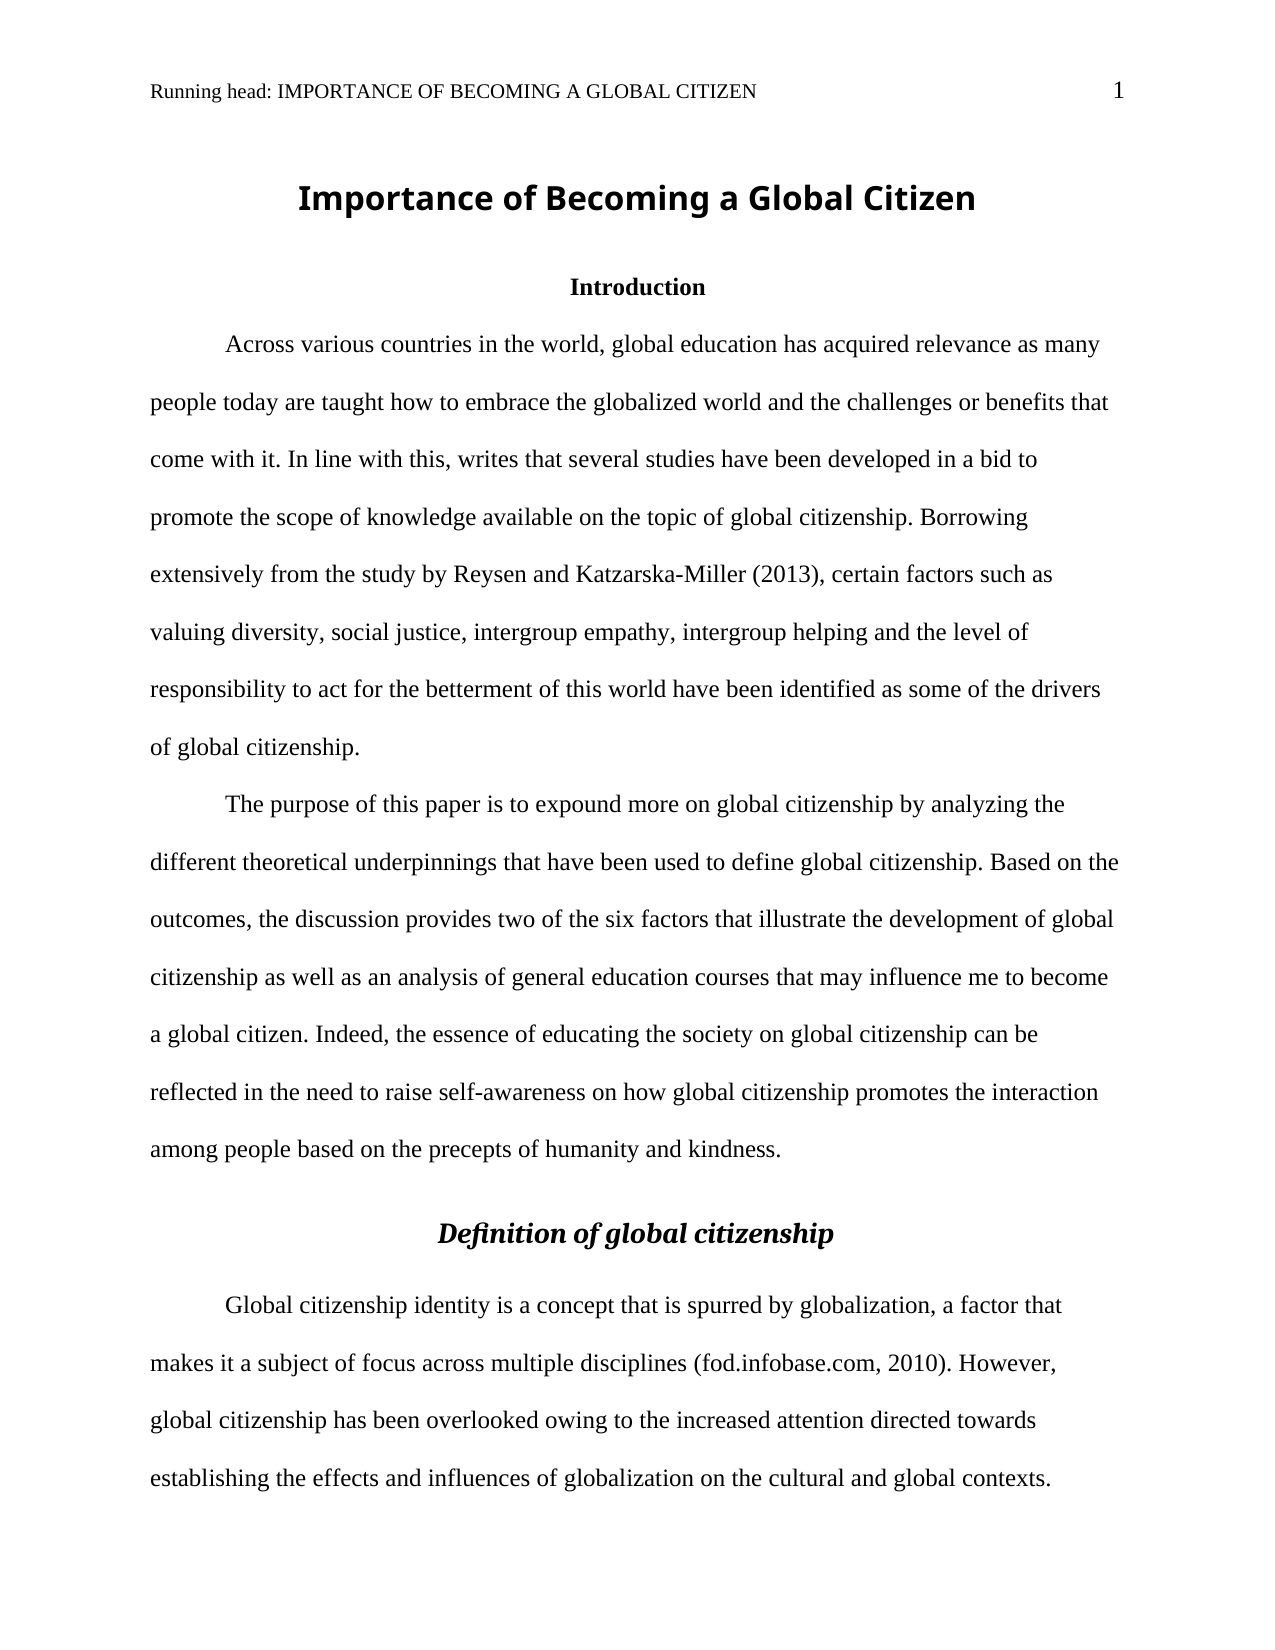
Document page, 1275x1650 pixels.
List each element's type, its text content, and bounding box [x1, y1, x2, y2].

text Introduction [150, 272, 1125, 301]
subtitle Definition of global citizenship [150, 1217, 1125, 1251]
subtitle Importance of Becoming a Global Citizen [150, 175, 1125, 220]
text Across various countries in the world, global education has acquired relevance as many people today are taught how to embrace the globalized world and the challenges or benefits that come with it. In line with this, writes that several studies have been developed in a bid to promote the scope of knowledge available on the topic of global citizenship. Borrowing extensively from the study by Reysen and Katzarska-Miller (2013), certain factors such as valuing diversity, social justice, intergroup empathy, intergroup helping and the level of responsibility to act for the betterment of this world have been identified as some of the drivers of global citizenship. [150, 329, 1125, 761]
text The purpose of this paper is to expound more on global citizenship by analyzing the different theoretical underpinnings that have been used to define global citizenship. Based on the outcomes, the discussion provides two of the six factors that illustrate the development of global citizenship as well as an analysis of general education courses that may influence me to become a global citizen. Indeed, the essence of educating the society on global citizenship can be reflected in the need to raise self-awareness on how global citizenship promotes the interaction among people based on the precepts of humanity and kindness. [150, 789, 1125, 1163]
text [150, 1290, 1125, 1492]
